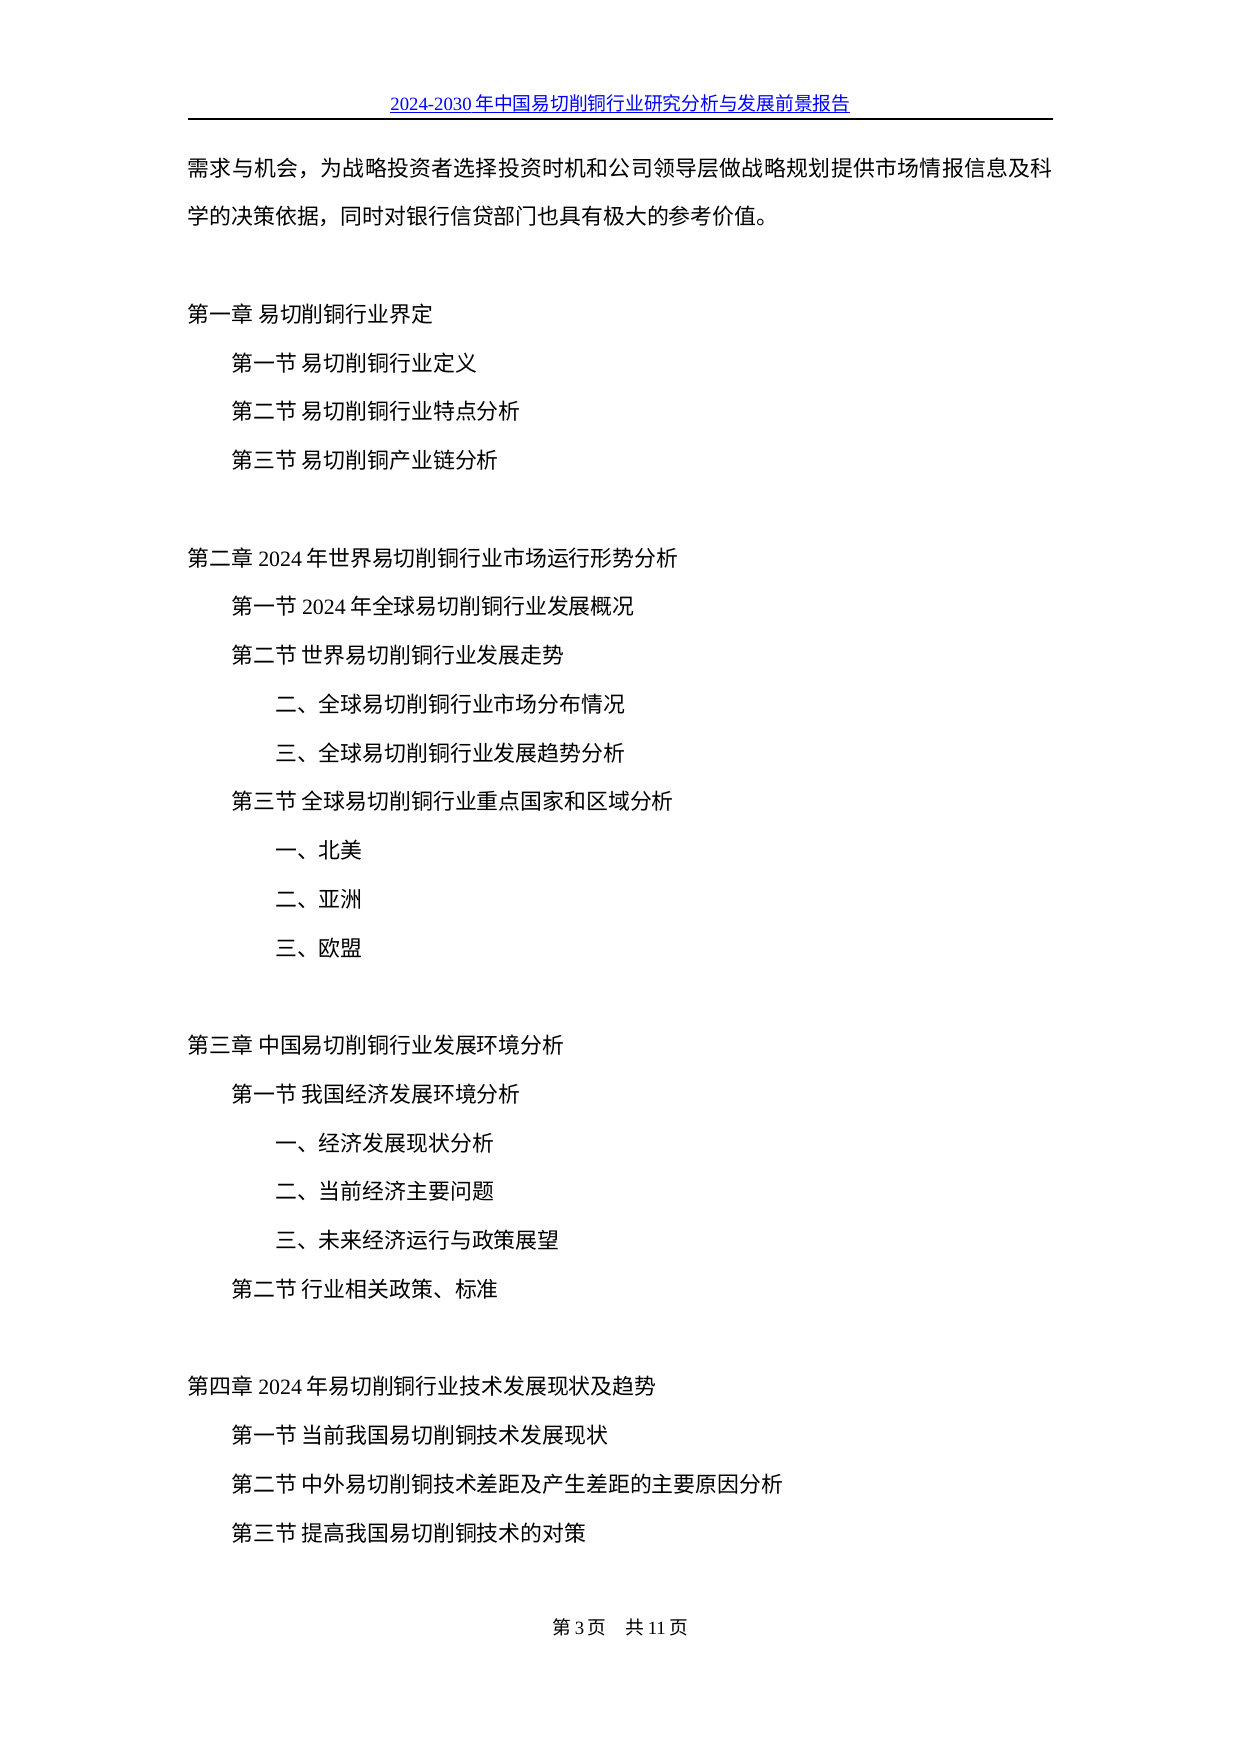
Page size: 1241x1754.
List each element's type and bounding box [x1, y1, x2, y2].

text [187, 150, 1053, 1548]
